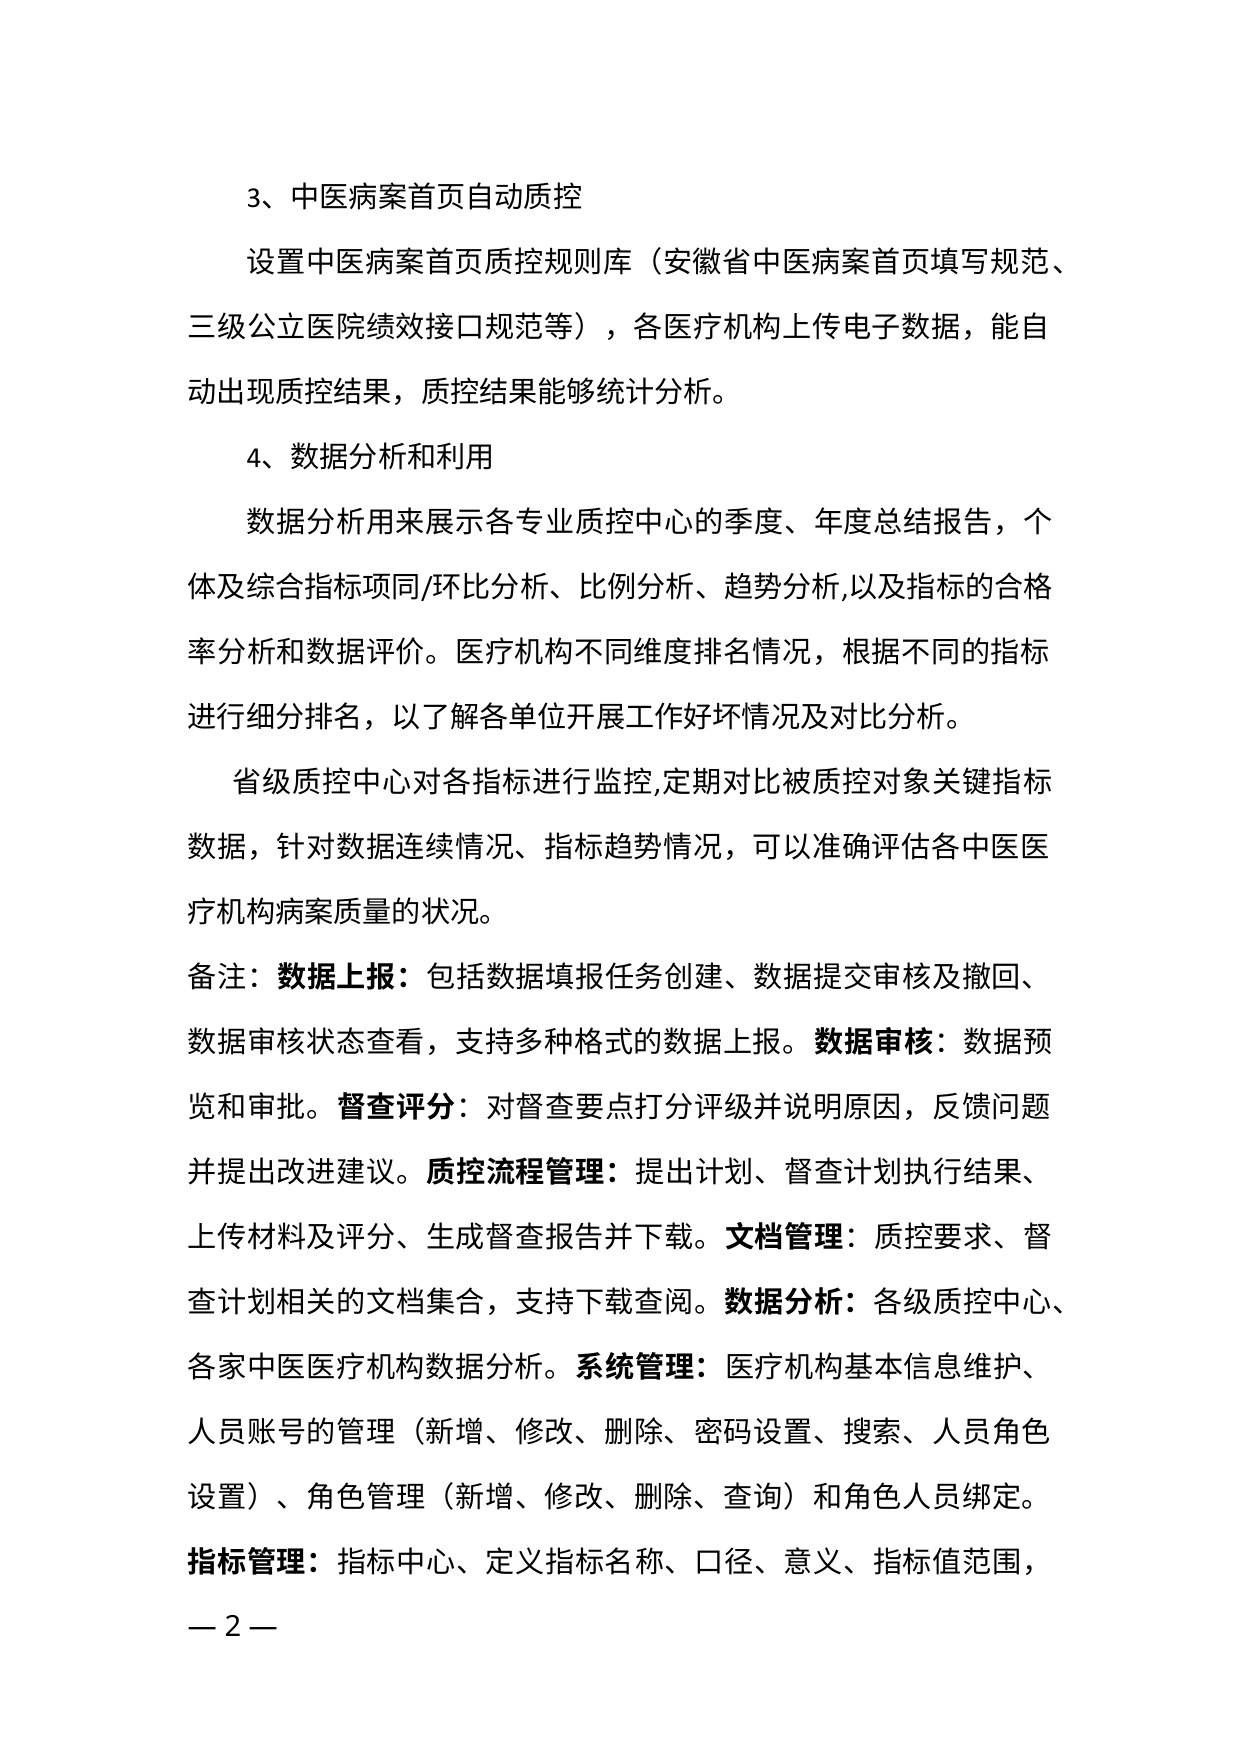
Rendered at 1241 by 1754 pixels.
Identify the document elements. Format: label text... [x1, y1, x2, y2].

text 设置中医病案首页质控规则库（安徽省中医病案首页填写规范、三级公立医院绩效接口规范等），各医疗机构上传电子数据，能自动出现质控结果，质控结果能够统计分析。 [187, 227, 1053, 422]
text 3、中医病案首页自动质控 [187, 162, 1053, 227]
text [187, 942, 1053, 1592]
text 数据分析用来展示各专业质控中心的季度、年度总结报告，个体及综合指标项同/环比分析、比例分析、趋势分析,以及指标的合格率分析和数据评价。医疗机构不同维度排名情况，根据不同的指标进行细分排名，以了解各单位开展工作好坏情况及对比分析。 [187, 487, 1053, 747]
text 4、数据分析和利用 [187, 422, 1053, 487]
text 省级质控中心对各指标进行监控,定期对比被质控对象关键指标数据，针对数据连续情况、指标趋势情况，可以准确评估各中医医疗机构病案质量的状况。 [187, 747, 1053, 942]
